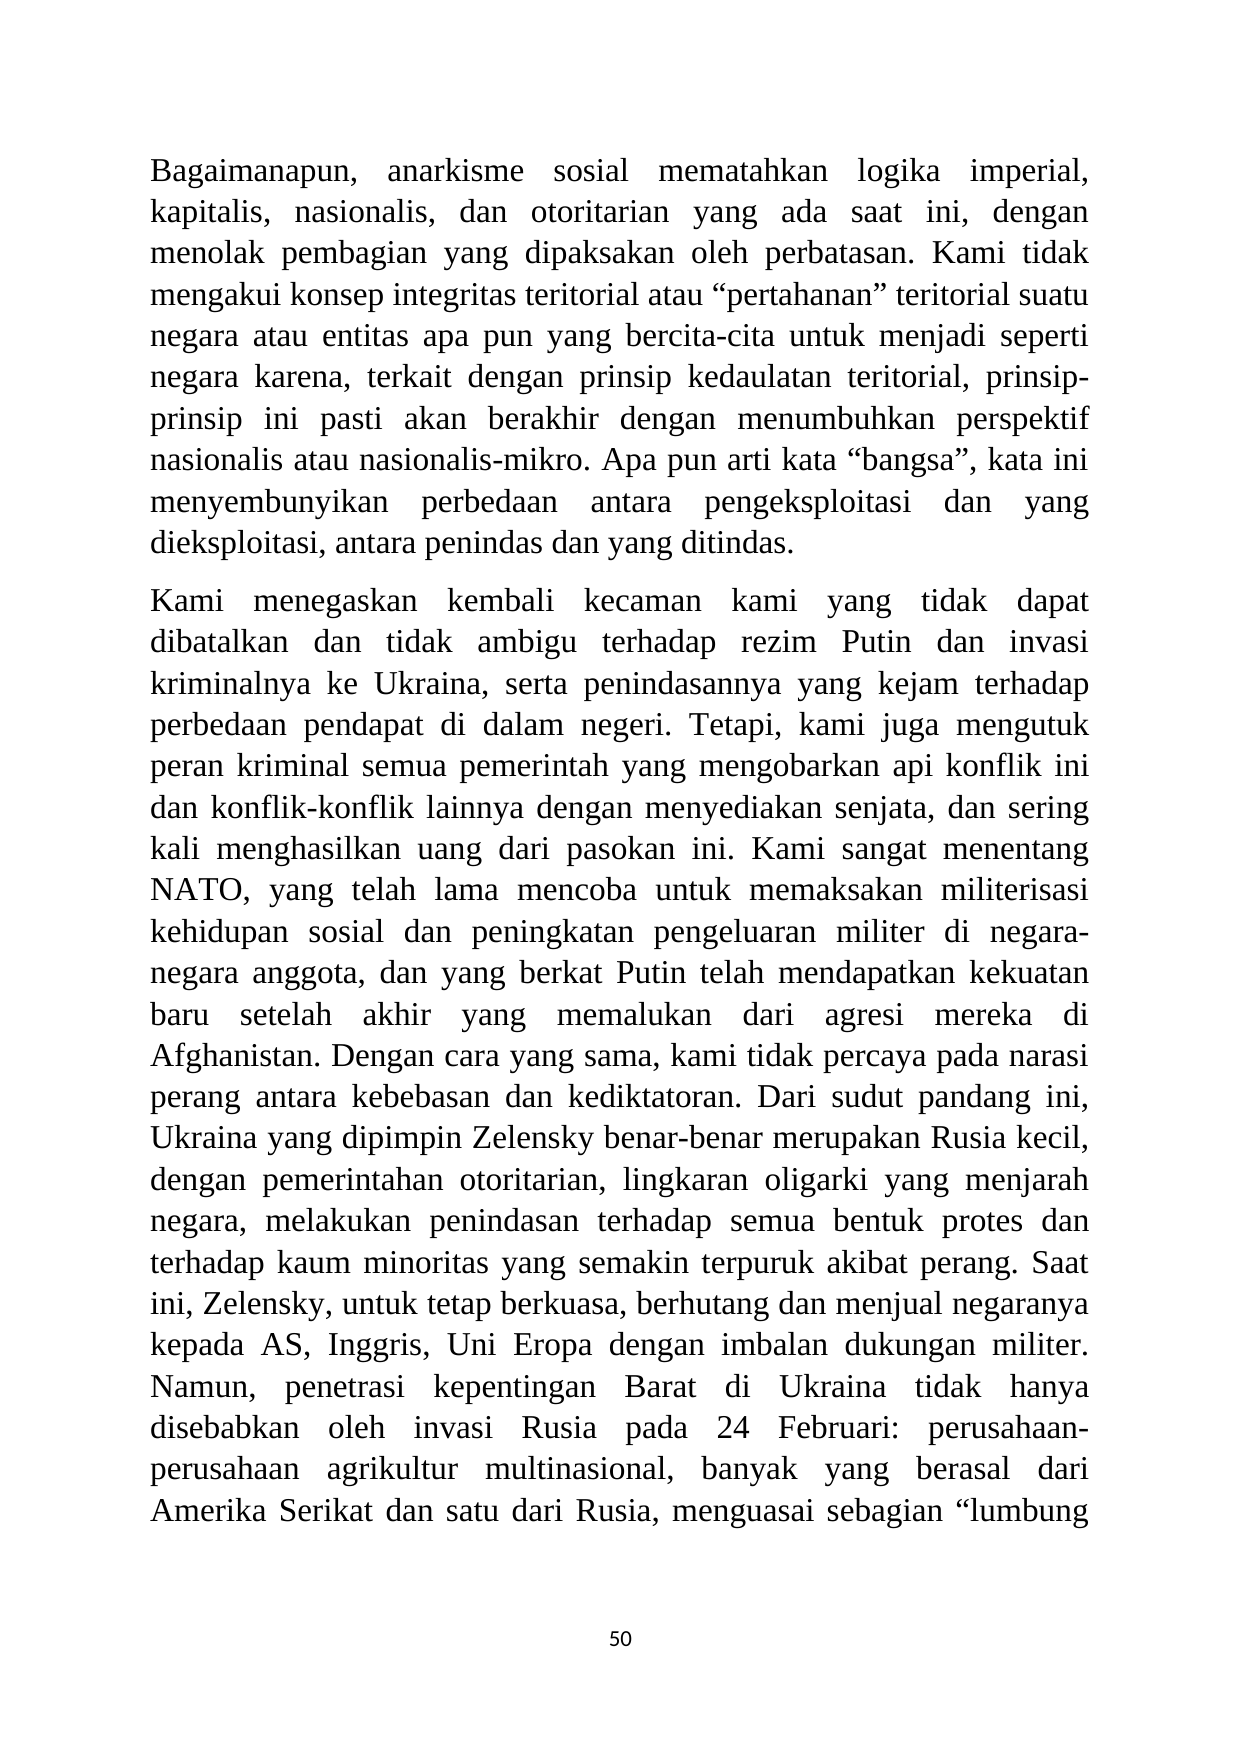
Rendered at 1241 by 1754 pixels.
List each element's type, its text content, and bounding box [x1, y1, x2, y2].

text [150, 580, 1090, 1528]
text Bagaimanapun, anarkisme sosial mematahkan logika imperial, kapitalis, nasionalis, dan otoritarian yang ada saat ini, dengan menolak pembagian yang dipaksakan oleh perbatasan. Kami tidak mengakui konsep integritas teritorial atau “pertahanan” teritorial suatu negara atau entitas apa pun yang bercita-cita untuk menjadi seperti negara karena, terkait dengan prinsip kedaulatan teritorial, prinsip-prinsip ini pasti akan berakhir dengan menumbuhkan perspektif nasionalis atau nasionalis-mikro. Apa pun arti kata “bangsa”, kata ini menyembunyikan perbedaan antara pengeksploitasi dan yang dieksploitasi, antara penindas dan yang ditindas. [150, 150, 1090, 561]
